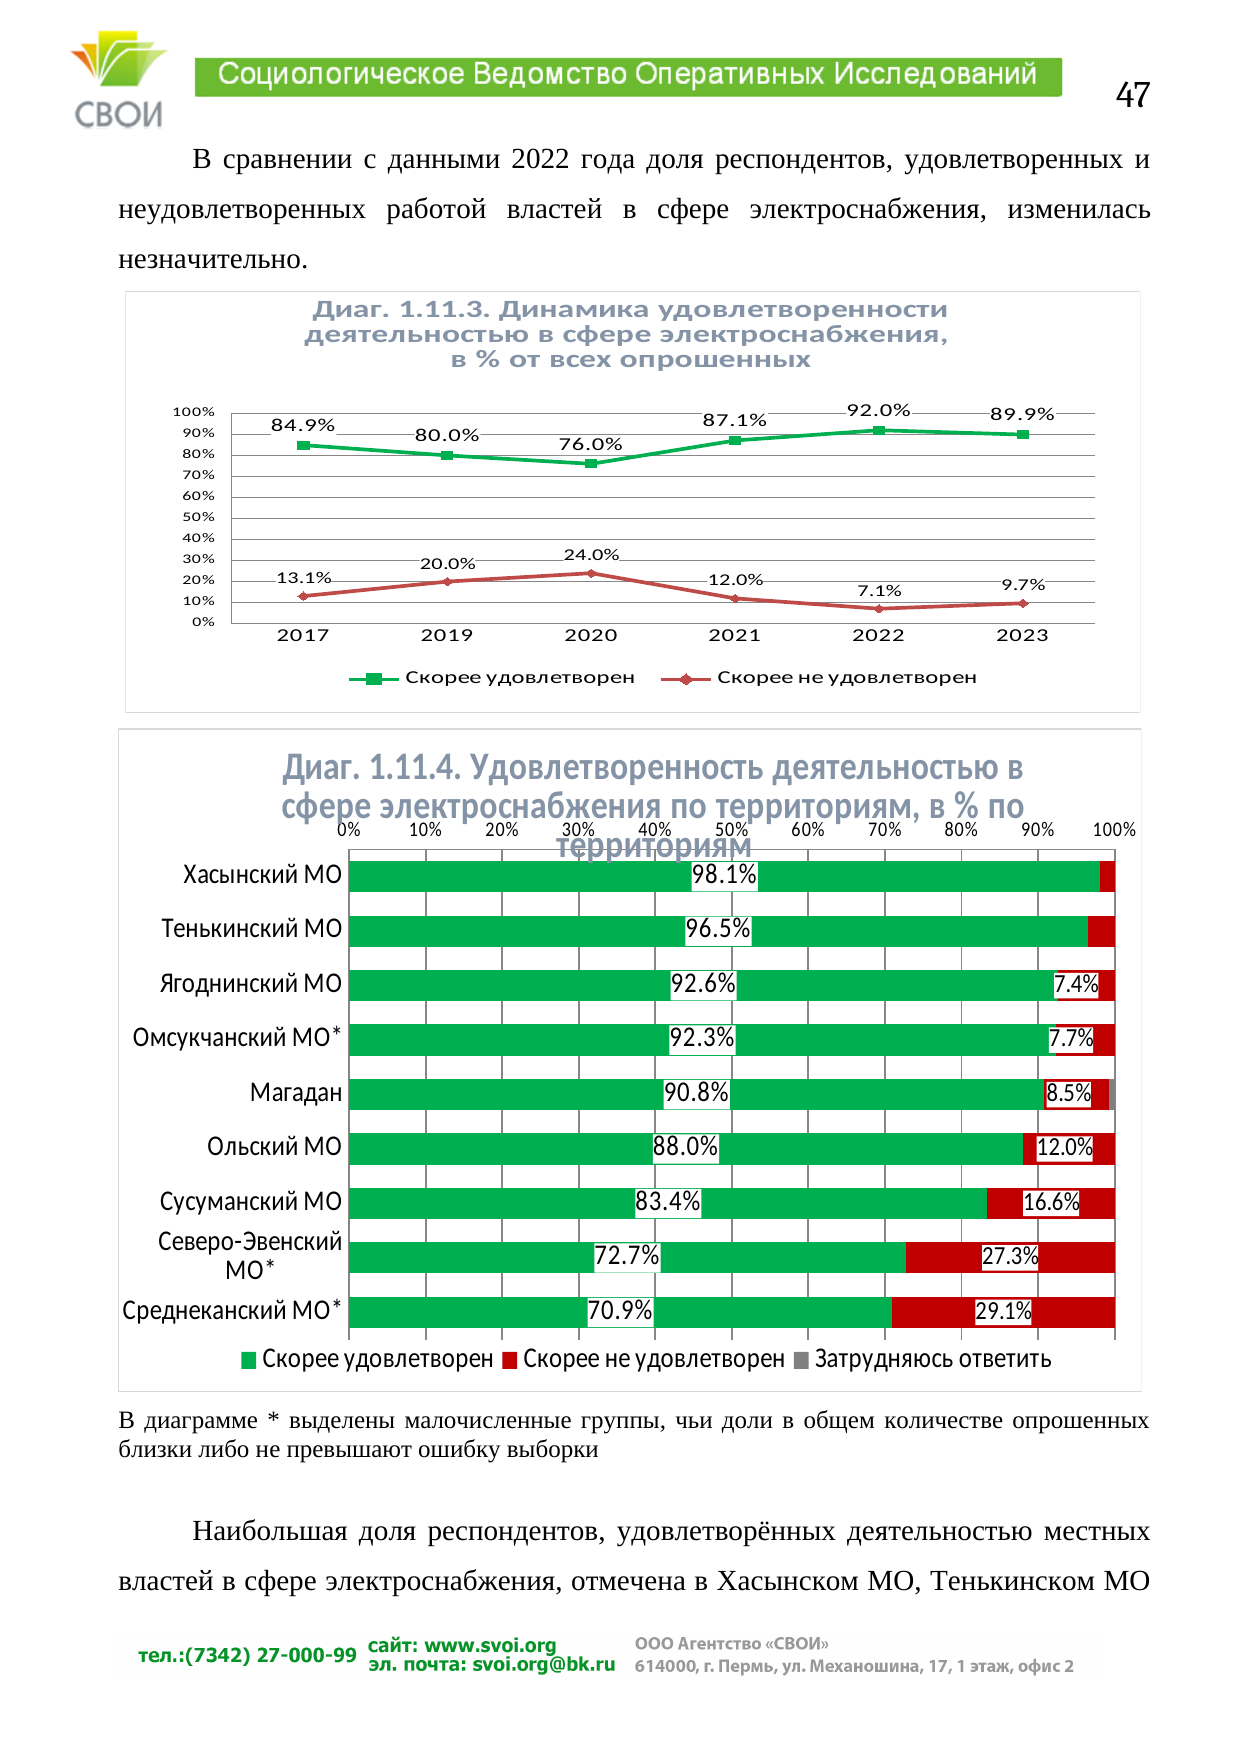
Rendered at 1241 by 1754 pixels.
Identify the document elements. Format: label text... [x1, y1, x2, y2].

text В диаграмме * выделены малочисленные группы, чьи доли в общем количестве опрошенных близки либо не превышают ошибку выборки [118, 1405, 1152, 1463]
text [118, 1513, 1152, 1597]
text В сравнении с данными 2022 года доля респондентов, удовлетворенных и неудовлетворенных работой властей в сфере электроснабжения, изменилась незначительно. [118, 141, 1152, 275]
picture [118, 1633, 1104, 1681]
picture [57, 18, 1069, 137]
